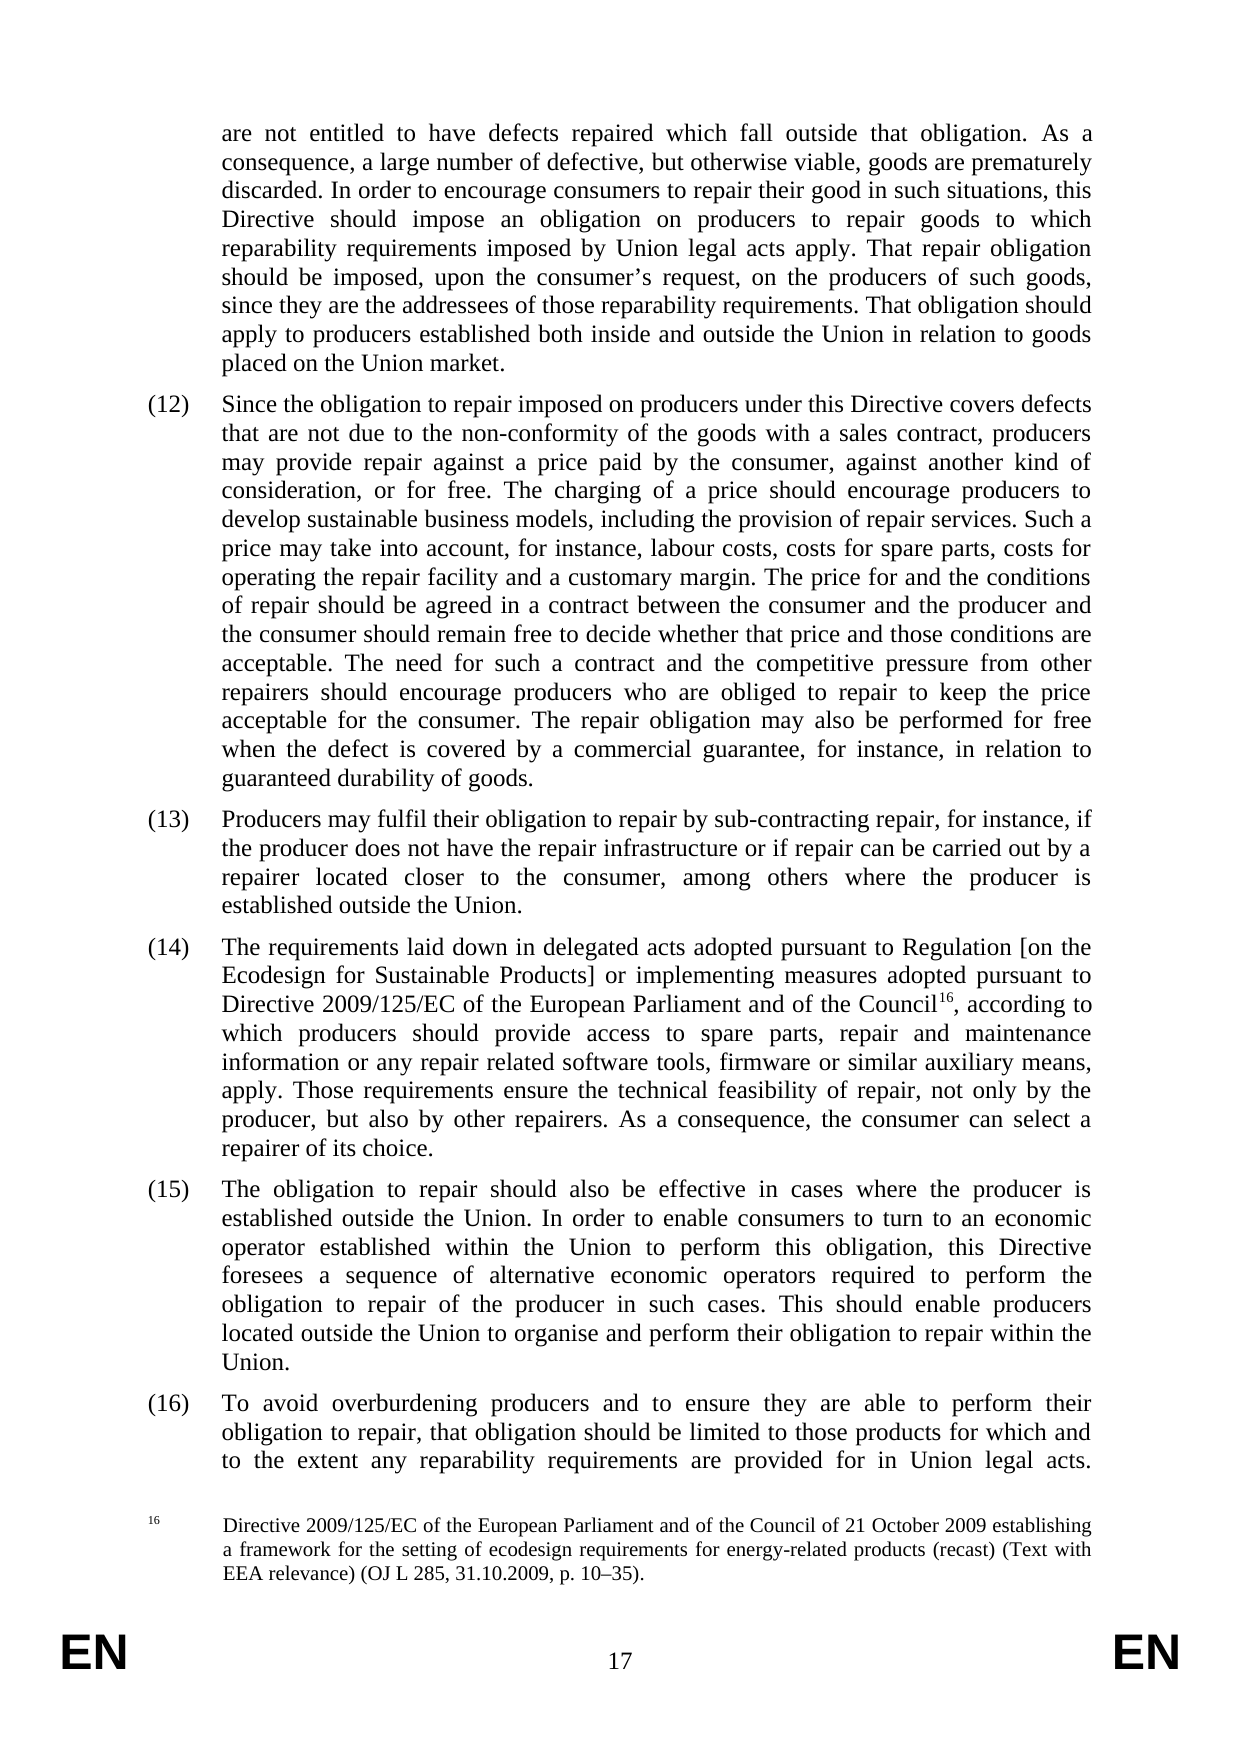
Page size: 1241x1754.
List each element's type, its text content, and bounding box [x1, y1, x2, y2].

text (12) Since the obligation to repair imposed on producers under this Directive covers defects that are not due to the non-conformity of the goods with a sales contract, producers may provide repair against a price paid by the consumer, against another kind of consideration, or for free. The charging of a price should encourage producers to develop sustainable business models, including the provision of repair services. Such a price may take into account, for instance, labour costs, costs for spare parts, costs for operating the repair facility and a customary margin. The price for and the conditions of repair should be agreed in a contract between the consumer and the producer and the consumer should remain free to decide whether that price and those conditions are acceptable. The need for such a contract and the competitive pressure from other repairers should encourage producers who are obliged to repair to keep the price acceptable for the consumer. The repair obligation may also be performed for free when the defect is covered by a commercial guarantee, for instance, in relation to guaranteed durability of goods. [148, 389, 1093, 792]
text (13) Producers may fulfil their obligation to repair by sub-contracting repair, for instance, if the producer does not have the repair infrastructure or if repair can be carried out by a repairer located closer to the consumer, among others where the producer is established outside the Union. [148, 804, 1093, 919]
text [148, 1388, 1093, 1474]
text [148, 118, 1093, 377]
text (14) The requirements laid down in delegated acts adopted pursuant to Regulation [on the Ecodesign for Sustainable Products] or implementing measures adopted pursuant to Directive 2009/125/EC of the European Parliament and of the Council, according to which producers should provide access to spare parts, repair and maintenance information or any repair related software tools, firmware or similar auxiliary means, apply. Those requirements ensure the technical feasibility of repair, not only by the producer, but also by other repairers. As a consequence, the consumer can select a repairer of its choice. [148, 932, 1093, 1162]
text (15) The obligation to repair should also be effective in cases where the producer is established outside the Union. In order to enable consumers to turn to an economic operator established within the Union to perform this obligation, this Directive foresees a sequence of alternative economic operators required to perform the obligation to repair of the producer in such cases. This should enable producers located outside the Union to organise and perform their obligation to repair within the Union. [148, 1174, 1093, 1376]
